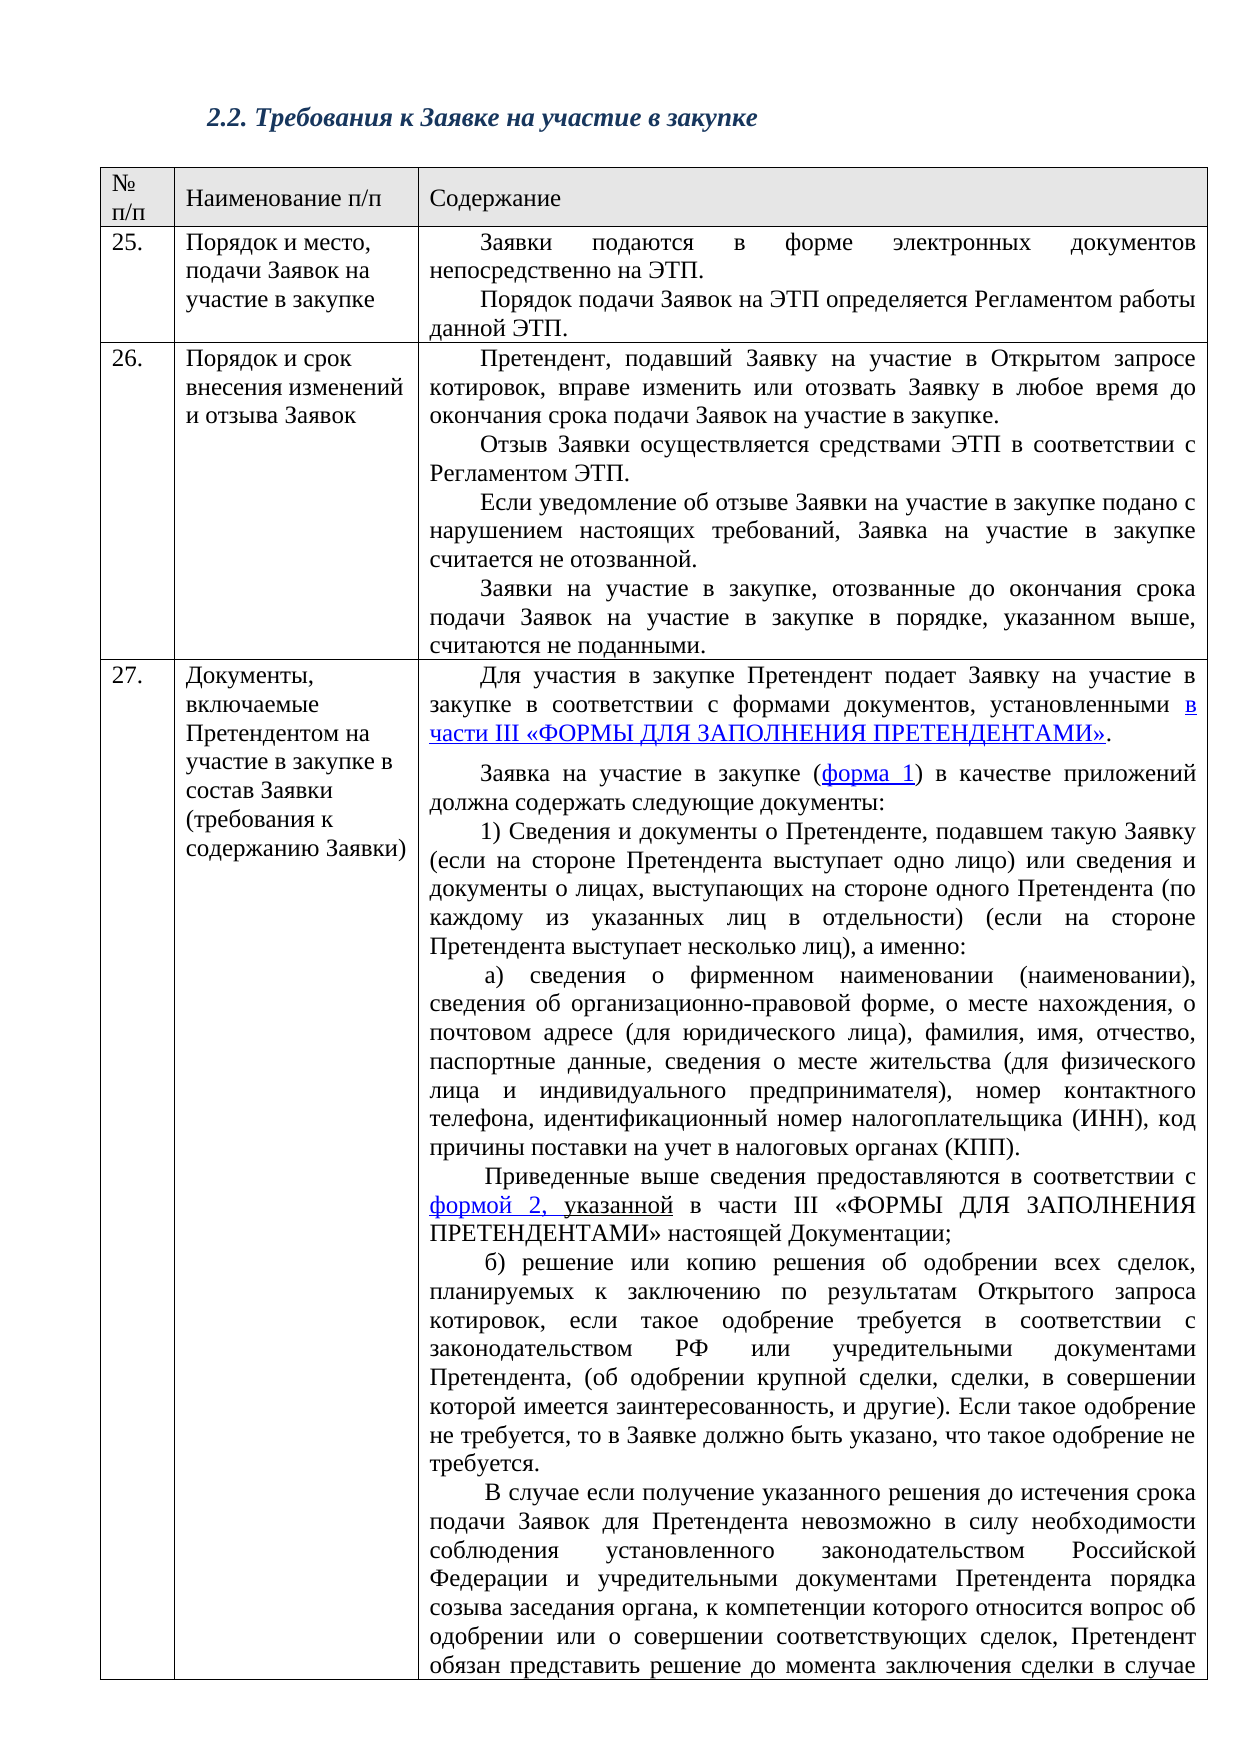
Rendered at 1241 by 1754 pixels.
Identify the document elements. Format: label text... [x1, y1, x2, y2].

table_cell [175, 660, 418, 1678]
table_header № п/п [101, 168, 174, 226]
table_cell [101, 343, 174, 659]
table_cell Претендент, подавший Заявку на участие в Открытом запросе котировок, вправе изменить или отозвать Заявку в любое время до окончания срока подачи Заявок на участие в закупке. Отзыв Заявки осуществляется средствами ЭТП в соответствии с Регламентом ЭТП. Если уведомление об отзыве Заявки на участие в закупке подано с нарушением настоящих требований, Заявка на участие в закупке считается не отозванной. Заявки на участие в закупке, отозванные до окончания срока подачи Заявок на участие в закупке в порядке, указанном выше, считаются не поданными. [419, 343, 1207, 659]
table_cell Порядок и срок внесения изменений и отзыва Заявок [175, 343, 418, 659]
subtitle 2.2. Требования к Заявке на участие в закупке [207, 101, 1181, 132]
table_cell Порядок и место, подачи Заявок на участие в закупке [175, 227, 418, 342]
table_header Наименование п/п [175, 168, 418, 226]
table_cell [101, 227, 174, 342]
table_cell [101, 660, 174, 1678]
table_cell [419, 660, 1207, 1678]
table_cell Заявки подаются в форме электронных документов непосредственно на ЭТП. Порядок подачи Заявок на ЭТП определяется Регламентом работы данной ЭТП. [419, 227, 1207, 342]
table_header Содержание [419, 168, 1207, 226]
